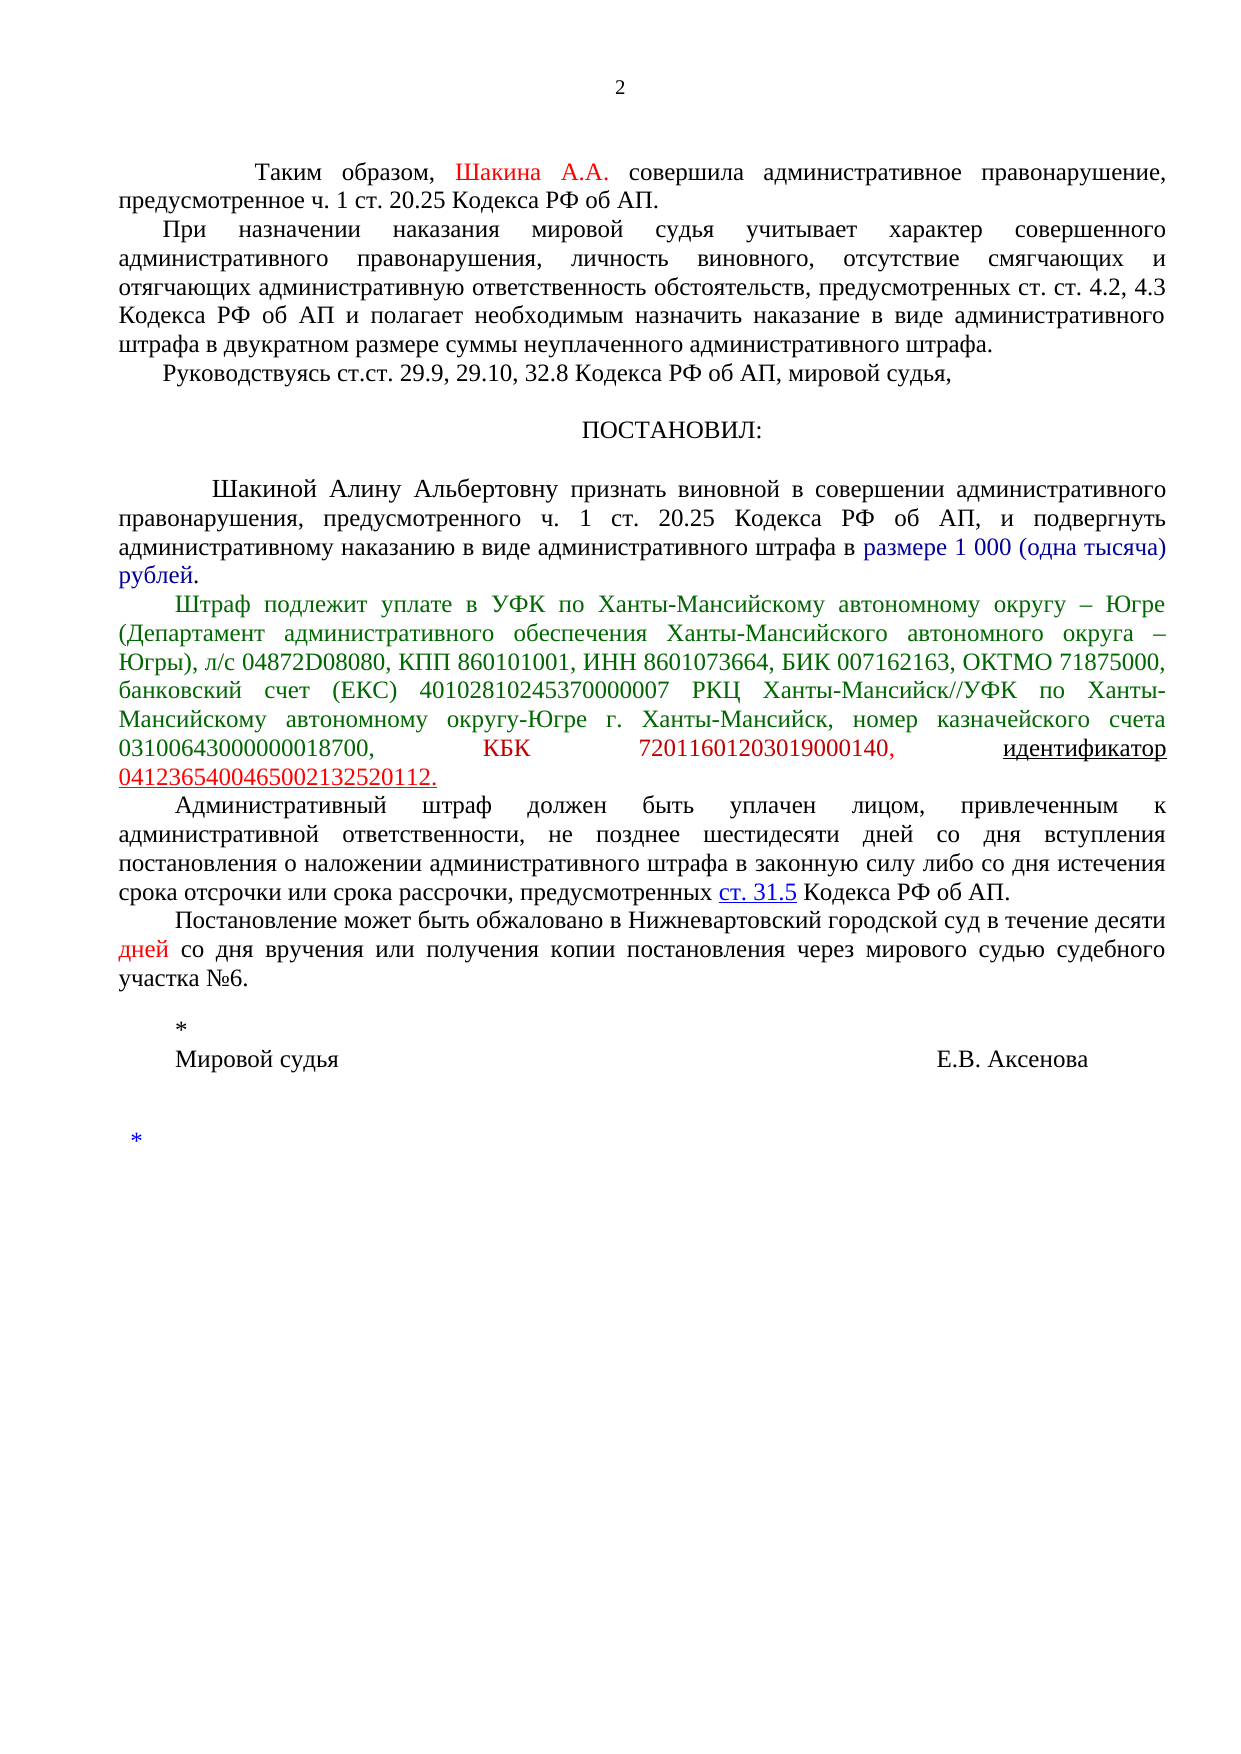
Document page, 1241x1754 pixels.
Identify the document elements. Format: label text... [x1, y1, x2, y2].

text Руководствуясь ст.ст. 29.9, 29.10, 32.8 Кодекса РФ об АП, мировой судья, [118, 358, 1167, 387]
text ПОСТАНОВИЛ: [118, 415, 1167, 444]
text Постановление может быть обжаловано в Нижневартовский городской суд в течение десяти дней со дня вручения или получения копии постановления через мирового судью судебного участка №6. [118, 905, 1167, 992]
text Мировой судья Е.В. Аксенова [133, 1044, 1167, 1073]
text Административный штраф должен быть уплачен лицом, привлеченным к административной ответственности, не позднее шестидесяти дней со дня вступления постановления о наложении административного штрафа в законную силу либо со дня истечения срока отсрочки или срока рассрочки, предусмотренных ст. 31.5 Кодекса РФ об АП. [118, 790, 1167, 905]
text Штраф подлежит уплате в УФК по Ханты-Мансийскому автономному округу – Югре (Департамент административного обеспечения Ханты-Мансийского автономного округа – Югры), л/с 04872D08080, КПП 860101001, ИНН 8601073664, БИК 007162163, ОКТМО 71875000, банковский счет (ЕКС) 40102810245370000007 РКЦ Ханты-Мансийск//УФК по Ханты-Мансийскому автономному округу-Югре г. Ханты-Мансийск, номер казначейского счета 03100643000000018700, КБК 72011601203019000140, идентификатор 0412365400465002132520112. [118, 589, 1167, 790]
text Таким образом, Шакина А.А. совершила административное правонарушение, предусмотренное ч. 1 ст. 20.25 Кодекса РФ об АП. [118, 157, 1167, 214]
text * [133, 1016, 1167, 1044]
text При назначении наказания мировой судья учитывает характер совершенного административного правонарушения, личность виновного, отсутствие смягчающих и отягчающих административную ответственность обстоятельств, предусмотренных ст. ст. 4.2, 4.3 Кодекса РФ об АП и полагает необходимым назначить наказание в виде административного штрафа в двукратном размере суммы неуплаченного административного штрафа. [118, 214, 1167, 358]
text Шакиной Алину Альбертовну признать виновной в совершении административного правонарушения, предусмотренного ч. 1 ст. 20.25 Кодекса РФ об АП, и подвергнуть административному наказанию в виде административного штрафа в размере 1 000 (одна тысяча) рублей. [118, 473, 1167, 589]
text * [74, 1126, 1167, 1155]
